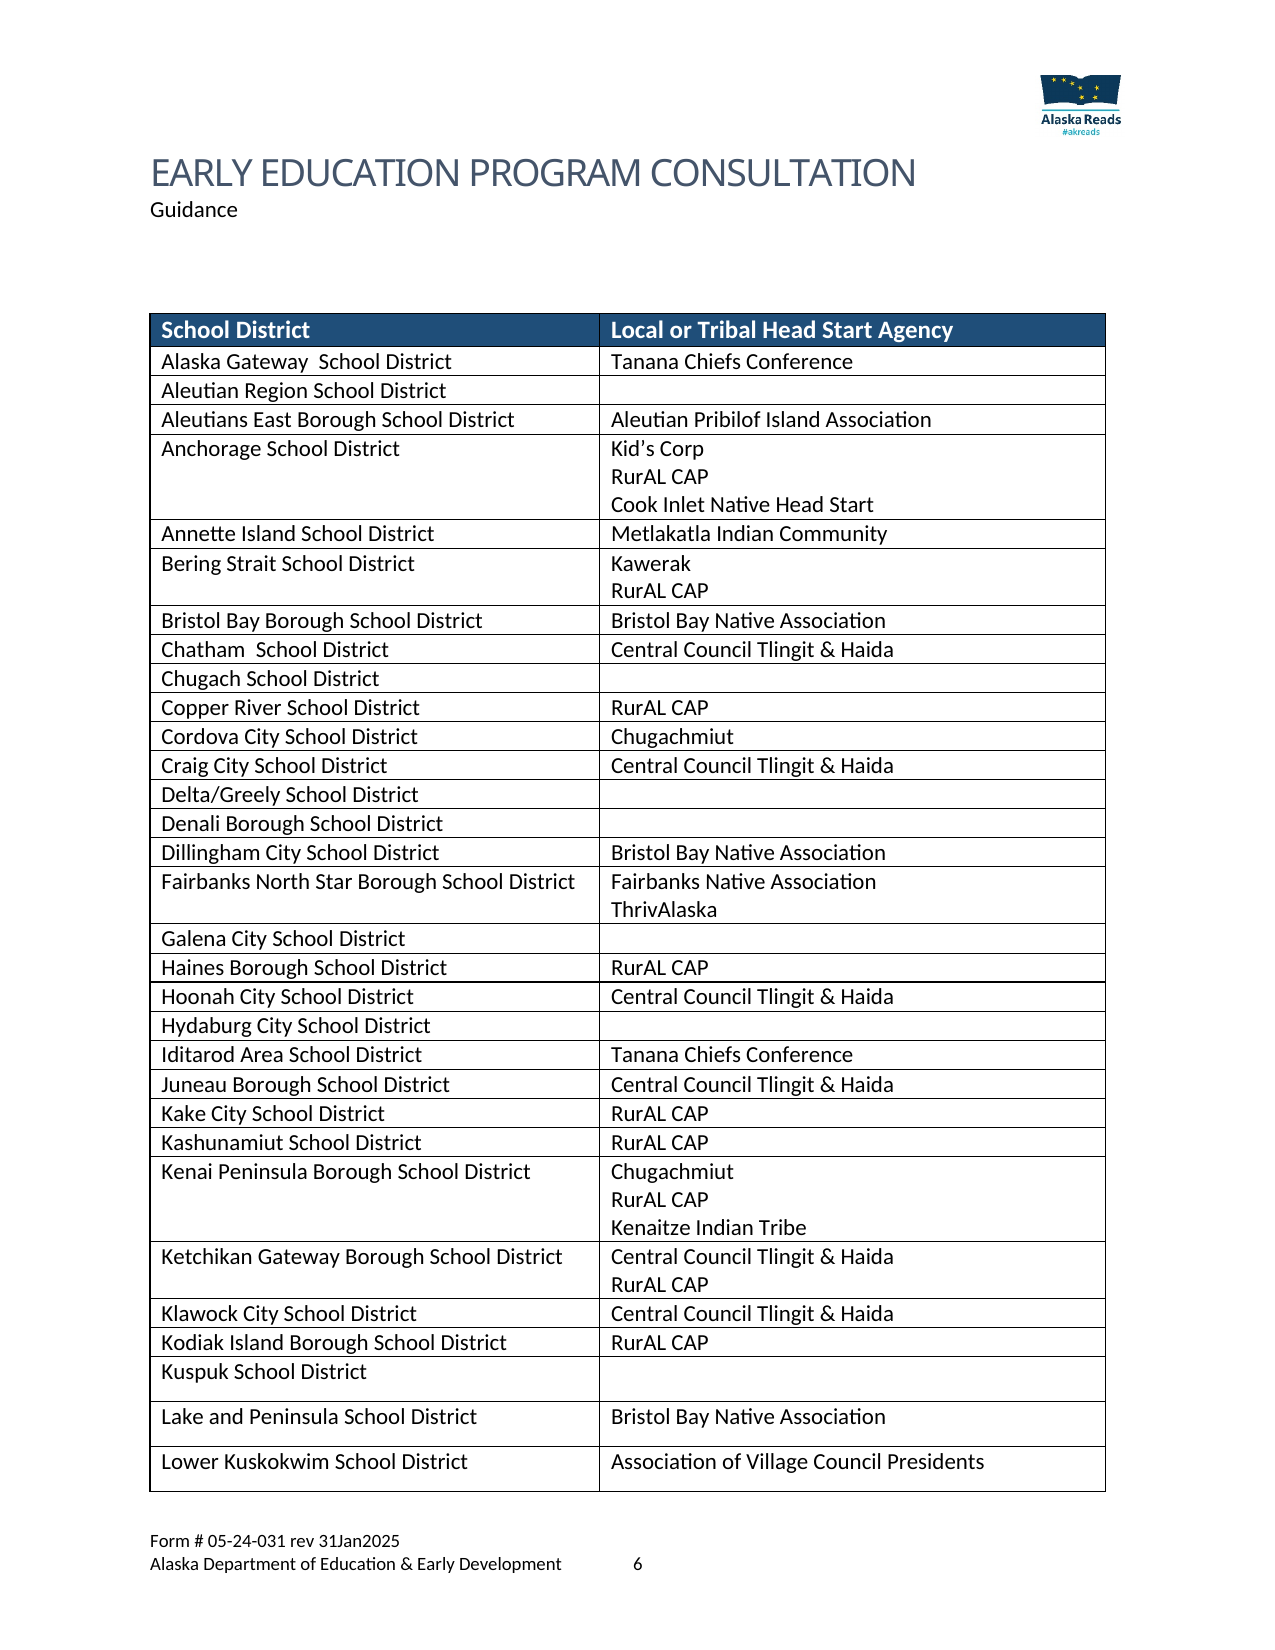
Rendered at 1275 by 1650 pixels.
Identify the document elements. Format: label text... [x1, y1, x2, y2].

table_cell Lower Kuskokwim School District [151, 1447, 599, 1491]
table_cell Hoonah City School District [151, 983, 599, 1011]
table_cell Craig City School District [151, 751, 599, 779]
table_cell Ketchikan Gateway Borough School District [151, 1242, 599, 1298]
table_cell Kake City School District [151, 1099, 599, 1127]
table_cell Central Council Tlingit & Haida [600, 635, 1105, 663]
table_cell Kodiak Island Borough School District [151, 1328, 599, 1356]
table_cell Tanana Chiefs Conference [600, 1041, 1105, 1069]
table_cell Bristol Bay Native Association [600, 606, 1105, 634]
table_cell RurAL CAP [600, 693, 1105, 721]
table_cell Copper River School District [151, 693, 599, 721]
table_cell Fairbanks North Star Borough School District [151, 867, 599, 923]
table_cell Galena City School District [151, 924, 599, 952]
table_cell Central Council Tlingit & Haida [600, 1070, 1105, 1098]
table_cell Kashunamiut School District [151, 1128, 599, 1156]
table_cell Central Council Tlingit & Haida [600, 751, 1105, 779]
table_cell Metlakatla Indian Community [600, 520, 1105, 548]
table_cell Central Council Tlingit & Haida RurAL CAP [600, 1242, 1105, 1298]
table_cell Alaska Gateway School District [151, 347, 599, 375]
table_cell [600, 809, 1105, 837]
table_cell Bristol Bay Native Association [600, 1402, 1105, 1446]
table_cell RurAL CAP [600, 1099, 1105, 1127]
table_cell [600, 1357, 1105, 1401]
table_cell [600, 924, 1105, 952]
table_cell Anchorage School District [151, 435, 599, 518]
table_cell Iditarod Area School District [151, 1041, 599, 1069]
table_cell RurAL CAP [600, 1128, 1105, 1156]
table_cell [600, 664, 1105, 692]
picture [1035, 75, 1125, 137]
table_cell Delta/Greely School District [151, 780, 599, 808]
table_cell Central Council Tlingit & Haida [600, 1299, 1105, 1327]
table_cell Central Council Tlingit & Haida [600, 983, 1105, 1011]
table_cell Cordova City School District [151, 722, 599, 750]
table_cell Lake and Peninsula School District [151, 1402, 599, 1446]
table_cell Chugachmiut RurAL CAP Kenaitze Indian Tribe [600, 1157, 1105, 1241]
table_cell Juneau Borough School District [151, 1070, 599, 1098]
table_cell Kuspuk School District [151, 1357, 599, 1401]
table_cell Chugach School District [151, 664, 599, 692]
table_cell Hydaburg City School District [151, 1012, 599, 1039]
table_cell Kenai Peninsula Borough School District [151, 1157, 599, 1241]
table_header School District [151, 314, 599, 346]
table_cell Haines Borough School District [151, 954, 599, 981]
table_cell Aleutian Pribilof Island Association [600, 405, 1105, 433]
table_cell Chugachmiut [600, 722, 1105, 750]
table_cell Kid’s Corp RurAL CAP Cook Inlet Native Head Start [600, 435, 1105, 518]
table_header Local or Tribal Head Start Agency [600, 314, 1105, 346]
table_cell Tanana Chiefs Conference [600, 347, 1105, 375]
table_cell Aleutian Region School District [151, 376, 599, 404]
table_cell RurAL CAP [600, 954, 1105, 981]
table_cell Annette Island School District [151, 520, 599, 548]
table_cell Kawerak RurAL CAP [600, 549, 1105, 605]
table_cell Bristol Bay Borough School District [151, 606, 599, 634]
table_cell Bristol Bay Native Association [600, 838, 1105, 866]
table_cell Chatham School District [151, 635, 599, 663]
table_cell [600, 780, 1105, 808]
table_cell Denali Borough School District [151, 809, 599, 837]
table_cell [600, 1012, 1105, 1039]
table_cell Association of Village Council Presidents RurAL CAP [600, 1447, 1105, 1491]
table_cell Dillingham City School District [151, 838, 599, 866]
table_cell Bering Strait School District [151, 549, 599, 605]
table_cell [600, 376, 1105, 404]
table_cell Aleutians East Borough School District [151, 405, 599, 433]
table_cell RurAL CAP [600, 1328, 1105, 1356]
table_cell Klawock City School District [151, 1299, 599, 1327]
table_cell Fairbanks Native Association ThrivAlaska [600, 867, 1105, 923]
